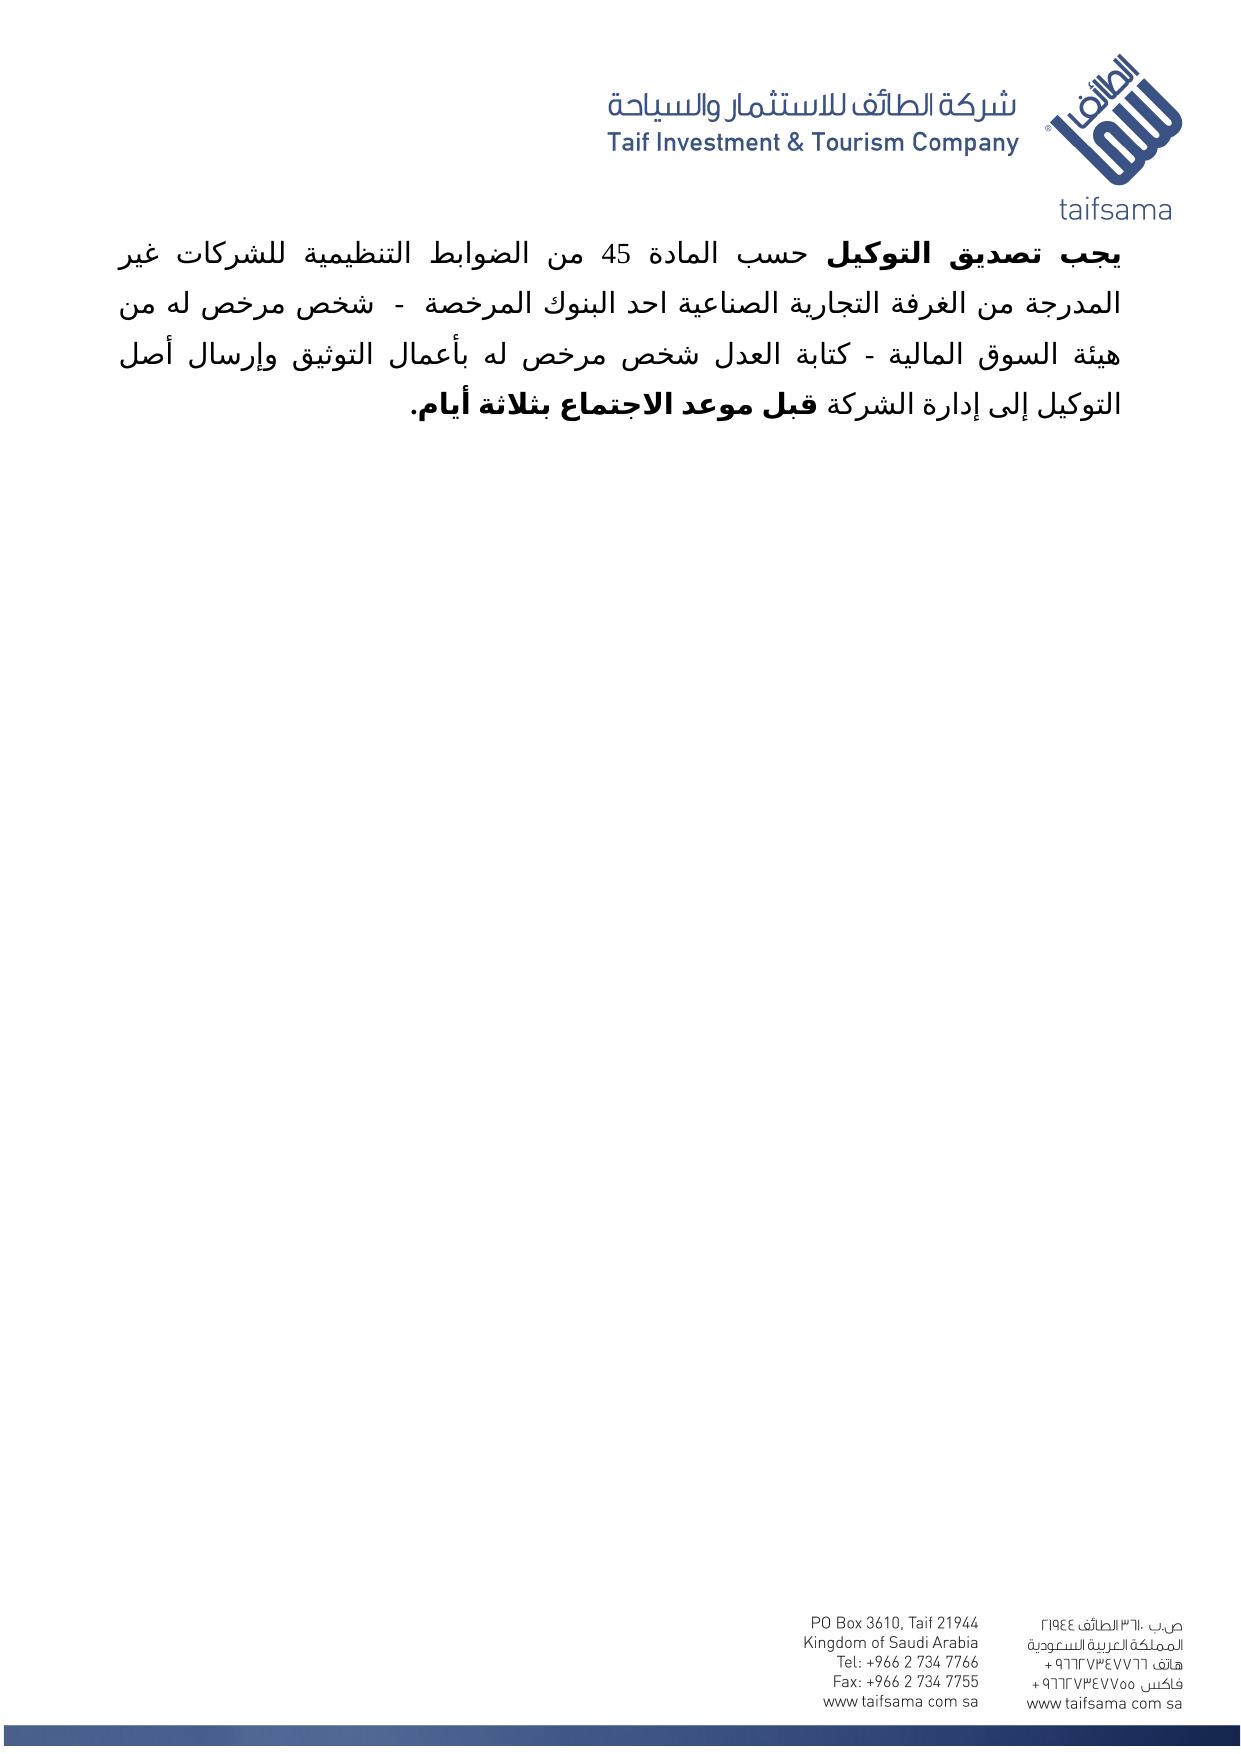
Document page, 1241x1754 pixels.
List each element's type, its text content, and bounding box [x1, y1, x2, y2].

text يجب تصديق التوكيل حسب المادة 45 من الضوابط التنظيمية للشركات غير المدرجة من الغرفة التجارية الصناعية احد البنوك المرخصة - شخص مرخص له من هيئة السوق المالية - كتابة العدل شخص مرخص له بأعمال التوثيق وإرسال أصل التوكيل إلى إدارة الشركة قبل موعد الاجتماع بثلاثة أيام. [118, 236, 1122, 421]
picture [3, 1, 1241, 1746]
